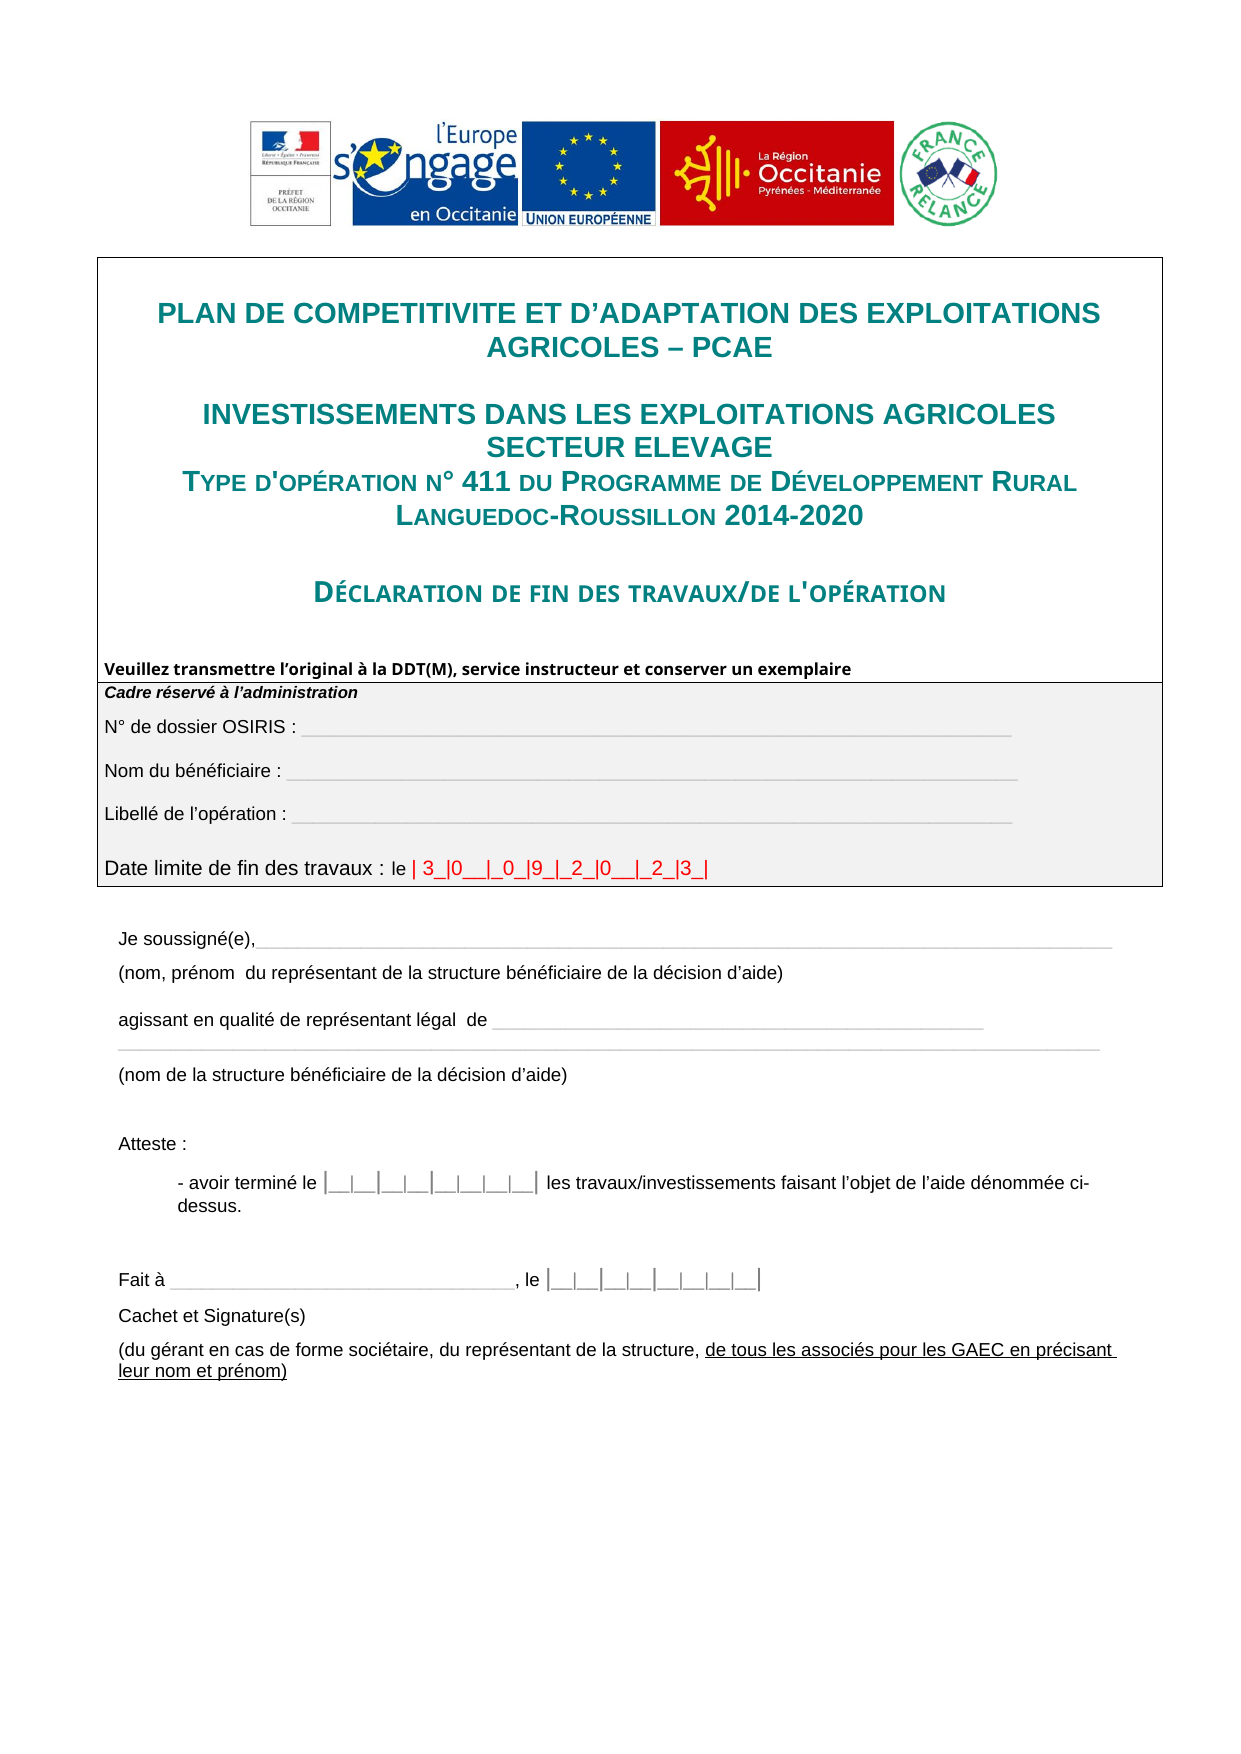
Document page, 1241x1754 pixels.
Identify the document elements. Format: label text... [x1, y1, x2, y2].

text (nom, prénom du représentant de la structure bénéficiaire de la décision d’aide) [118, 962, 1122, 983]
table_cell Cadre réservé à l’administration N° de dossier OSIRIS : ____________________________________________________________________ Nom du bénéficiaire : ______________________________________________________________________ Libellé de l’opération : _____________________________________________________________________ Date limite de fin des travaux : le | 3_|0__|_0_|9_|_2_|0__|_2_|3_| [98, 683, 1162, 886]
table_header PLAN DE COMPETITIVITE ET D’ADAPTATION DES EXPLOITATIONS AGRICOLES – PCAE INVESTISSEMENTS DANS LES EXPLOITATIONS AGRICOLES SECTEUR ELEVAGE Type d'opération n° 411 du Programme de Développement Rural Languedoc-Roussillon 2014-2020 Déclaration de fin des travaux/de l'opération [98, 258, 1162, 611]
text Fait à _________________________________, le |__|__|__|__|__|__|__|__| [118, 1263, 1122, 1292]
text Atteste : [118, 1132, 1122, 1154]
table_cell Veuillez transmettre l’original à la DDT(M), service instructeur et conserver un exemplaire [98, 611, 1162, 682]
text - avoir terminé le |__|__|__|__|__|__|__|__| les travaux/investissements faisant l’objet de l’aide dénommée ci-dessus. [177, 1166, 1122, 1217]
text Je soussigné(e),__________________________________________________________________________________ [118, 928, 1122, 949]
text (du gérant en cas de forme sociétaire, du représentant de la structure, de tous les associés pour les GAEC en précisant leur nom et prénom) [118, 1338, 1122, 1382]
text agissant en qualité de représentant légal de _______________________________________________ ______________________________________________________________________________________________ [118, 1008, 1122, 1052]
text Cachet et Signature(s) [118, 1304, 1122, 1326]
text (nom de la structure bénéficiaire de la décision d’aide) [118, 1064, 1122, 1086]
picture [247, 118, 1000, 229]
